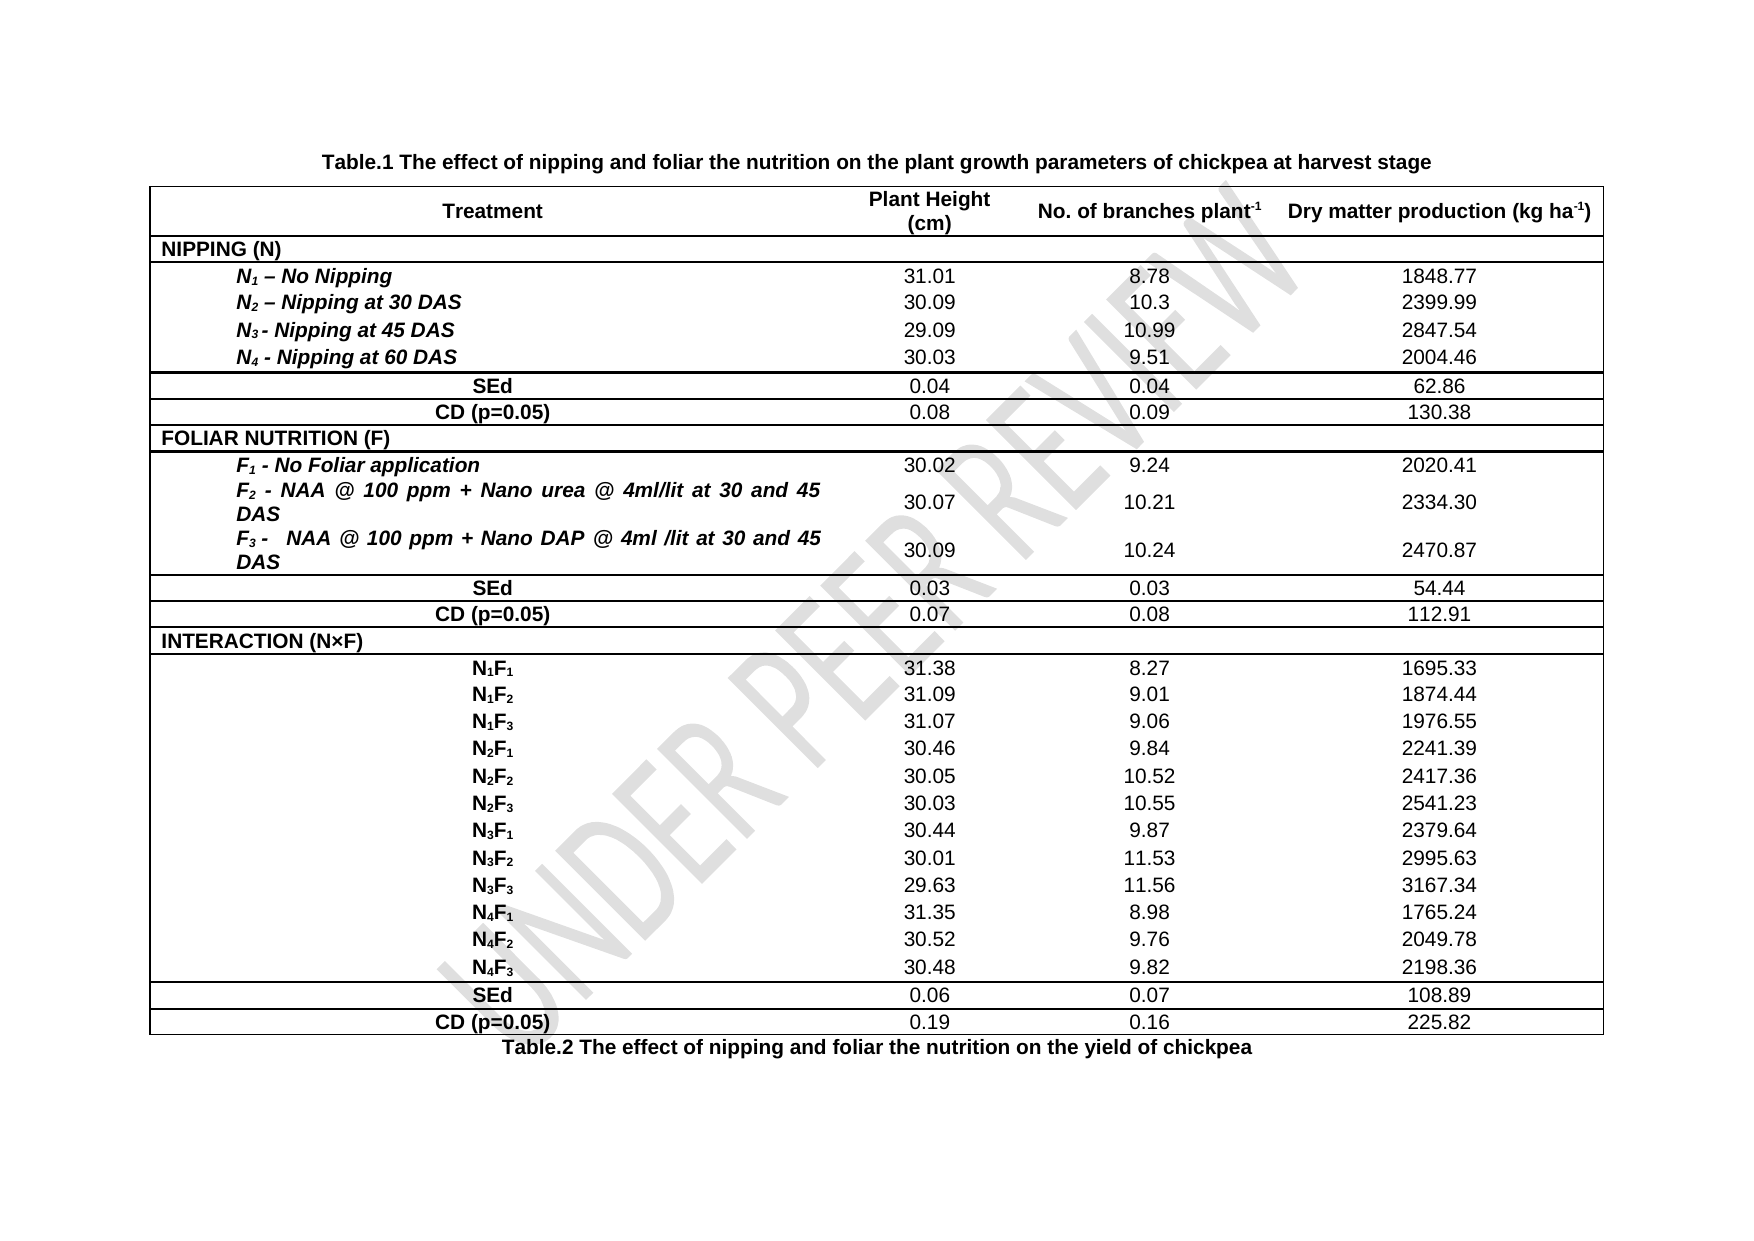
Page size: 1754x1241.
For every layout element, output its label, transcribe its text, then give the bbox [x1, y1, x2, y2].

table_cell N4F2 [151, 926, 835, 953]
table_cell N4F1 [151, 898, 835, 926]
table_cell 2198.36 [1275, 953, 1603, 981]
table_cell 3167.34 [1275, 871, 1603, 898]
table_cell 8.27 [1024, 655, 1275, 680]
table_cell 2241.39 [1275, 735, 1603, 762]
table_cell [1024, 628, 1275, 653]
table_cell 112.91 [1275, 602, 1603, 626]
table_cell 108.89 [1275, 983, 1603, 1007]
table_cell N3F1 [151, 816, 835, 844]
table_cell 0.09 [1024, 400, 1275, 424]
table_cell FOLIAR NUTRITION (F) [151, 426, 835, 450]
table_cell F2 - NAA @ 100 ppm + Nano urea @ 4ml/lit at 30 and 45 DAS [151, 478, 835, 526]
table_cell 10.3 [1024, 289, 1275, 316]
table_cell N3F3 [151, 871, 835, 898]
table_cell 0.16 [1024, 1010, 1275, 1033]
table_cell 0.19 [835, 1010, 1024, 1033]
table_cell 10.55 [1024, 789, 1275, 816]
table_cell 2020.41 [1275, 453, 1603, 478]
table_cell 2004.46 [1275, 343, 1603, 371]
table_cell 2470.87 [1275, 526, 1603, 573]
table_cell 130.38 [1275, 400, 1603, 424]
table_cell [835, 237, 1024, 261]
table_cell N1F2 [151, 680, 835, 707]
table_cell 1848.77 [1275, 263, 1603, 288]
table_cell 31.09 [835, 680, 1024, 707]
table_cell 30.46 [835, 735, 1024, 762]
table_cell 31.35 [835, 898, 1024, 926]
table_cell 9.06 [1024, 707, 1275, 734]
table_cell 0.07 [835, 602, 1024, 626]
table_cell 9.24 [1024, 453, 1275, 478]
table_cell 0.06 [835, 983, 1024, 1007]
table_cell F3 - NAA @ 100 ppm + Nano DAP @ 4ml /lit at 30 and 45 DAS [151, 526, 835, 573]
table_cell 8.98 [1024, 898, 1275, 926]
table_cell CD (p=0.05) [151, 1010, 835, 1033]
table_cell 9.82 [1024, 953, 1275, 981]
table_cell [835, 426, 1024, 450]
table_cell 62.86 [1275, 374, 1603, 398]
text Table.2 The effect of nipping and foliar the nutrition on the yield of chickpea [150, 1035, 1604, 1058]
table_cell 30.48 [835, 953, 1024, 981]
table_cell 11.56 [1024, 871, 1275, 898]
table_cell 30.05 [835, 762, 1024, 789]
table_cell N2 – Nipping at 30 DAS [151, 289, 835, 316]
table_cell N4F3 [151, 953, 835, 981]
table_cell 30.09 [835, 526, 1024, 573]
table_cell 9.01 [1024, 680, 1275, 707]
table_cell 0.04 [1024, 374, 1275, 398]
table_cell N2F1 [151, 735, 835, 762]
table_header Plant Height (cm) [835, 187, 1024, 235]
table_cell N3 - Nipping at 45 DAS [151, 316, 835, 343]
table_cell 2541.23 [1275, 789, 1603, 816]
table_cell 30.01 [835, 844, 1024, 871]
table_cell 30.44 [835, 816, 1024, 844]
table_cell 9.76 [1024, 926, 1275, 953]
table_cell 1874.44 [1275, 680, 1603, 707]
table_cell 31.38 [835, 655, 1024, 680]
table_header Dry matter production (kg ha-1) [1275, 187, 1603, 235]
table_cell 54.44 [1275, 576, 1603, 600]
table_cell INTERACTION (N×F) [151, 628, 835, 653]
table_cell 31.07 [835, 707, 1024, 734]
table_cell 0.08 [1024, 602, 1275, 626]
table_cell 0.03 [835, 576, 1024, 600]
table_cell 0.04 [835, 374, 1024, 398]
table_cell N3F2 [151, 844, 835, 871]
table_cell 9.84 [1024, 735, 1275, 762]
table_cell 225.82 [1275, 1010, 1603, 1033]
table_cell NIPPING (N) [151, 237, 835, 261]
table_cell 30.02 [835, 453, 1024, 478]
table_cell N4 - Nipping at 60 DAS [151, 343, 835, 371]
table_cell N1F1 [151, 655, 835, 680]
table_header No. of branches plant-1 [1024, 187, 1275, 235]
table_cell 9.51 [1024, 343, 1275, 371]
table_cell 2417.36 [1275, 762, 1603, 789]
table_cell 10.99 [1024, 316, 1275, 343]
table_cell 30.07 [835, 478, 1024, 526]
table_cell 9.87 [1024, 816, 1275, 844]
table_cell F1 - No Foliar application [151, 453, 835, 478]
table_cell N1F3 [151, 707, 835, 734]
table_cell SEd [151, 576, 835, 600]
table_cell [1024, 237, 1275, 261]
table_cell N2F2 [151, 762, 835, 789]
table_cell 1976.55 [1275, 707, 1603, 734]
table_cell 1765.24 [1275, 898, 1603, 926]
table_cell SEd [151, 374, 835, 398]
text Table.1 The effect of nipping and foliar the nutrition on the plant growth parameters of chickpea at harvest stage [150, 150, 1604, 174]
table_cell [1024, 426, 1275, 450]
table_cell 30.03 [835, 789, 1024, 816]
table_cell 30.03 [835, 343, 1024, 371]
table_cell 11.53 [1024, 844, 1275, 871]
table_cell 2049.78 [1275, 926, 1603, 953]
table_cell 2379.64 [1275, 816, 1603, 844]
table_cell CD (p=0.05) [151, 400, 835, 424]
table_cell CD (p=0.05) [151, 602, 835, 626]
table_cell [835, 628, 1024, 653]
table_cell 30.09 [835, 289, 1024, 316]
table_cell N2F3 [151, 789, 835, 816]
table_cell 2399.99 [1275, 289, 1603, 316]
table_cell 2847.54 [1275, 316, 1603, 343]
table_cell 0.03 [1024, 576, 1275, 600]
table_cell 1695.33 [1275, 655, 1603, 680]
table_cell 0.08 [835, 400, 1024, 424]
table_cell [1275, 237, 1603, 261]
table_cell 10.24 [1024, 526, 1275, 573]
table_cell 29.63 [835, 871, 1024, 898]
table_cell SEd [151, 983, 835, 1007]
table_cell 10.52 [1024, 762, 1275, 789]
table_cell 8.78 [1024, 263, 1275, 288]
table_cell 31.01 [835, 263, 1024, 288]
table_cell N1 – No Nipping [151, 263, 835, 288]
table_cell 2995.63 [1275, 844, 1603, 871]
table_cell [1275, 628, 1603, 653]
table_cell 29.09 [835, 316, 1024, 343]
table_cell 10.21 [1024, 478, 1275, 526]
table_cell 2334.30 [1275, 478, 1603, 526]
table_cell 30.52 [835, 926, 1024, 953]
table_header Treatment [151, 187, 835, 235]
table_cell 0.07 [1024, 983, 1275, 1007]
table_cell [1275, 426, 1603, 450]
